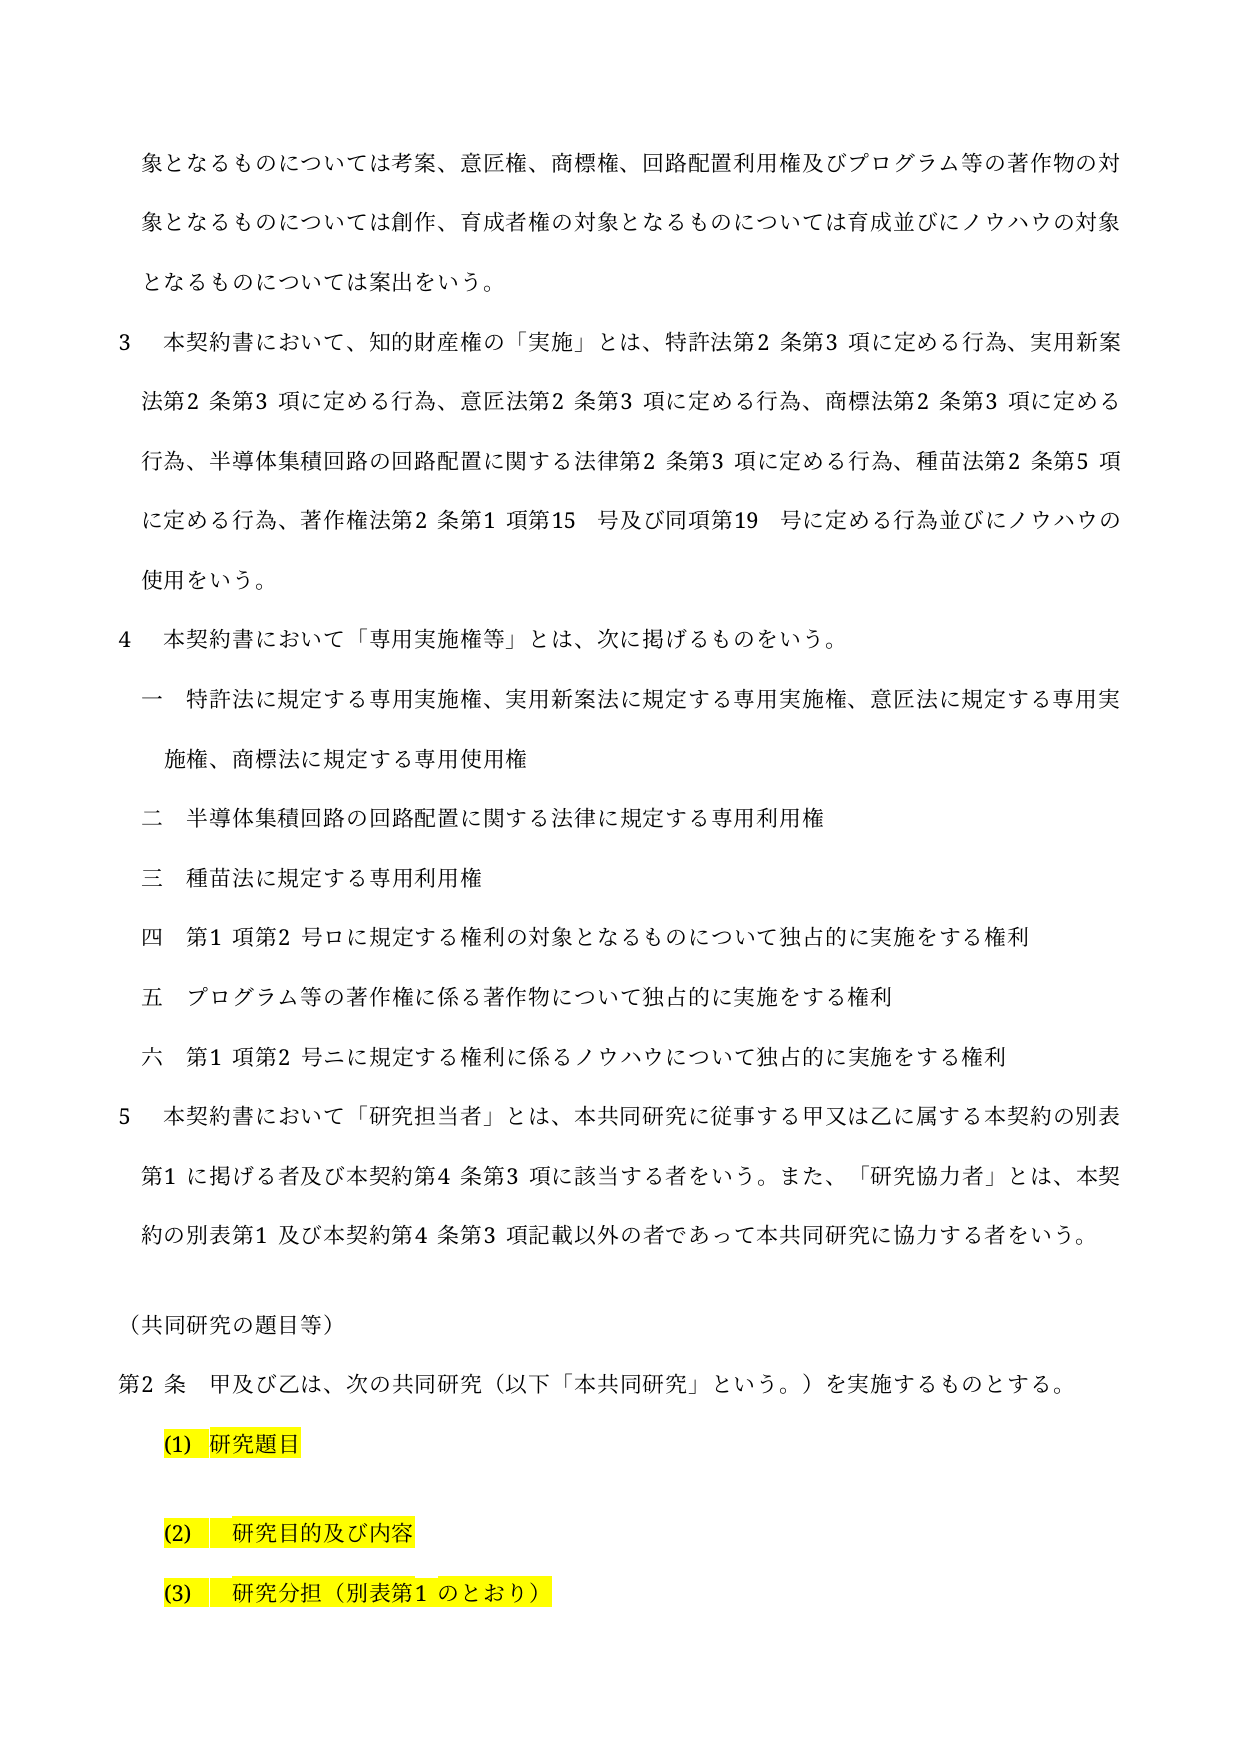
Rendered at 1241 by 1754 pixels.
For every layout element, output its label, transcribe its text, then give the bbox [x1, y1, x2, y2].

text (1) 研究題目 [148, 1413, 1122, 1473]
text 六 第1項第2号ニに規定する権利に係るノウハウについて独占的に実施をする権利 [118, 1026, 1122, 1085]
text 一 特許法に規定する専用実施権、実用新案法に規定する専用実施権、意匠法に規定する専用実施権、商標法に規定する専用使用権 [118, 668, 1122, 787]
text 二 半導体集積回路の回路配置に関する法律に規定する専用利用権 [118, 787, 1122, 847]
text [118, 132, 1122, 311]
text 四 第1項第2号ロに規定する権利の対象となるものについて独占的に実施をする権利 [118, 907, 1122, 966]
text （共同研究の題目等） [118, 1294, 1122, 1353]
text 4 本契約書において「専用実施権等」とは、次に掲げるものをいう。 [118, 609, 1122, 668]
text 3 本契約書において、知的財産権の「実施」とは、特許法第2条第3項に定める行為、実用新案法第2条第3項に定める行為、意匠法第2条第3項に定める行為、商標法第2条第3項に定める行為、半導体集積回路の回路配置に関する法律第2条第3項に定める行為、種苗法第2条第5項に定める行為、著作権法第2条第1項第15号及び同項第19号に定める行為並びにノウハウの使用をいう。 [118, 311, 1122, 609]
text 第2条 甲及び乙は、次の共同研究（以下「本共同研究」という。）を実施するものとする。 [118, 1353, 1122, 1413]
text 五 プログラム等の著作権に係る著作物について独占的に実施をする権利 [118, 966, 1122, 1026]
text (3) 研究分担（別表第1のとおり） [148, 1562, 1122, 1622]
text (2) 研究目的及び内容 [148, 1502, 1122, 1562]
text 三 種苗法に規定する専用利用権 [118, 847, 1122, 907]
text 5 本契約書において「研究担当者」とは、本共同研究に従事する甲又は乙に属する本契約の別表第1に掲げる者及び本契約第4条第3項に該当する者をいう。また、「研究協力者」とは、本契約の別表第1及び本契約第4条第3項記載以外の者であって本共同研究に協力する者をいう。 [118, 1085, 1122, 1264]
